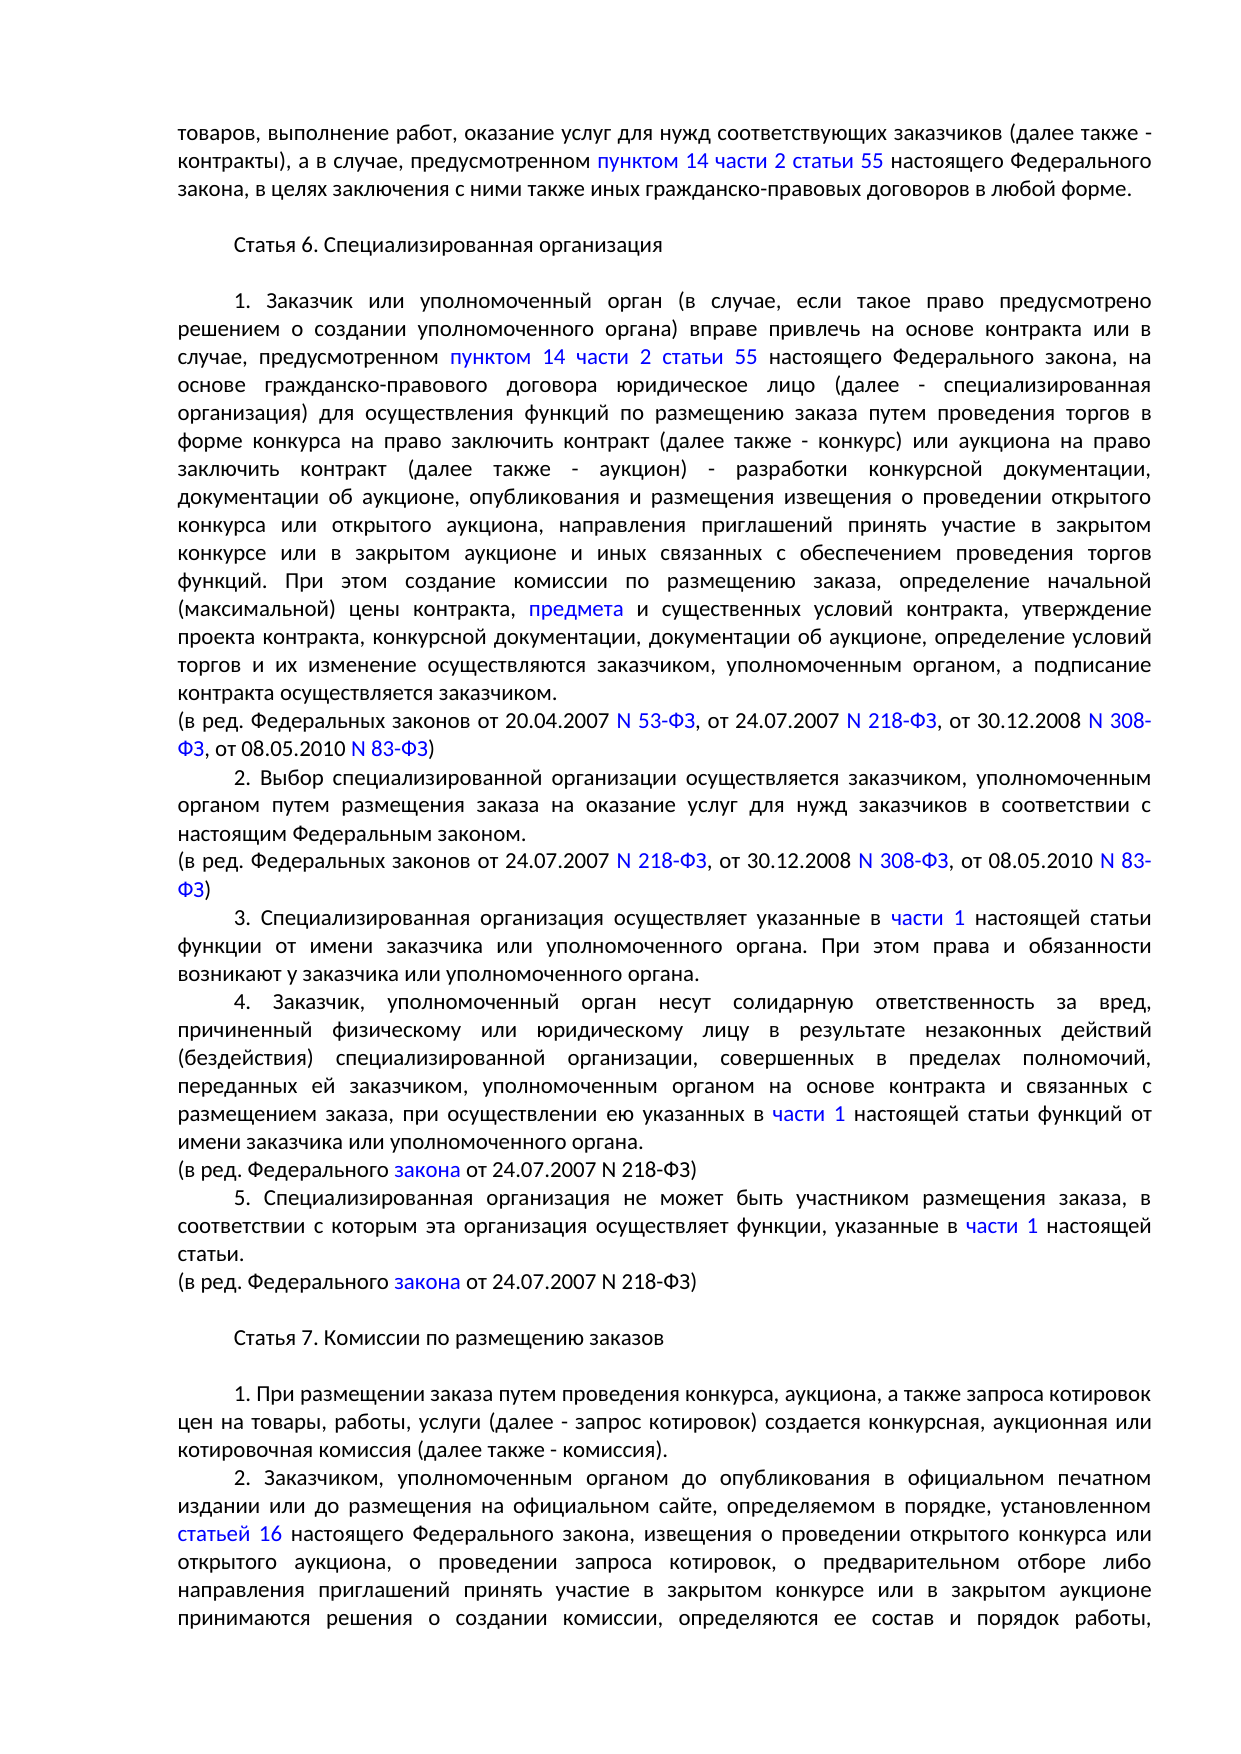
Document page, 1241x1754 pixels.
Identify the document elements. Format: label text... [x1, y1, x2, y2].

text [177, 118, 1152, 202]
text 5. Специализированная организация не может быть участником размещения заказа, в соответствии с которым эта организация осуществляет функции, указанные в части 1 настоящей статьи. [177, 1183, 1152, 1267]
text 2. Выбор специализированной организации осуществляется заказчиком, уполномоченным органом путем размещения заказа на оказание услуг для нужд заказчиков в соответствии с настоящим Федеральным законом. [177, 763, 1152, 847]
text Статья 7. Комиссии по размещению заказов [177, 1323, 1152, 1351]
text (в ред. Федерального закона от 24.07.2007 N 218-ФЗ) [177, 1267, 1152, 1295]
text 1. Заказчик или уполномоченный орган (в случае, если такое право предусмотрено решением о создании уполномоченного органа) вправе привлечь на основе контракта или в случае, предусмотренном пунктом 14 части 2 статьи 55 настоящего Федерального закона, на основе гражданско-правового договора юридическое лицо (далее - специализированная организация) для осуществления функций по размещению заказа путем проведения торгов в форме конкурса на право заключить контракт (далее также - конкурс) или аукциона на право заключить контракт (далее также - аукцион) - разработки конкурсной документации, документации об аукционе, опубликования и размещения извещения о проведении открытого конкурса или открытого аукциона, направления приглашений принять участие в закрытом конкурсе или в закрытом аукционе и иных связанных с обеспечением проведения торгов функций. При этом создание комиссии по размещению заказа, определение начальной (максимальной) цены контракта, предмета и существенных условий контракта, утверждение проекта контракта, конкурсной документации, документации об аукционе, определение условий торгов и их изменение осуществляются заказчиком, уполномоченным органом, а подписание контракта осуществляется заказчиком. [177, 286, 1152, 707]
text (в ред. Федерального закона от 24.07.2007 N 218-ФЗ) [177, 1155, 1152, 1183]
text (в ред. Федеральных законов от 24.07.2007 N 218-ФЗ, от 30.12.2008 N 308-ФЗ, от 08.05.2010 N 83-ФЗ) [177, 847, 1152, 903]
text 1. При размещении заказа путем проведения конкурса, аукциона, а также запроса котировок цен на товары, работы, услуги (далее - запрос котировок) создается конкурсная, аукционная или котировочная комиссия (далее также - комиссия). [177, 1379, 1152, 1463]
text (в ред. Федеральных законов от 20.04.2007 N 53-ФЗ, от 24.07.2007 N 218-ФЗ, от 30.12.2008 N 308-ФЗ, от 08.05.2010 N 83-ФЗ) [177, 707, 1152, 763]
text Статья 6. Специализированная организация [177, 230, 1152, 258]
text 3. Специализированная организация осуществляет указанные в части 1 настоящей статьи функции от имени заказчика или уполномоченного органа. При этом права и обязанности возникают у заказчика или уполномоченного органа. [177, 903, 1152, 987]
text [177, 1463, 1152, 1631]
text 4. Заказчик, уполномоченный орган несут солидарную ответственность за вред, причиненный физическому или юридическому лицу в результате незаконных действий (бездействия) специализированной организации, совершенных в пределах полномочий, переданных ей заказчиком, уполномоченным органом на основе контракта и связанных с размещением заказа, при осуществлении ею указанных в части 1 настоящей статьи функций от имени заказчика или уполномоченного органа. [177, 987, 1152, 1155]
